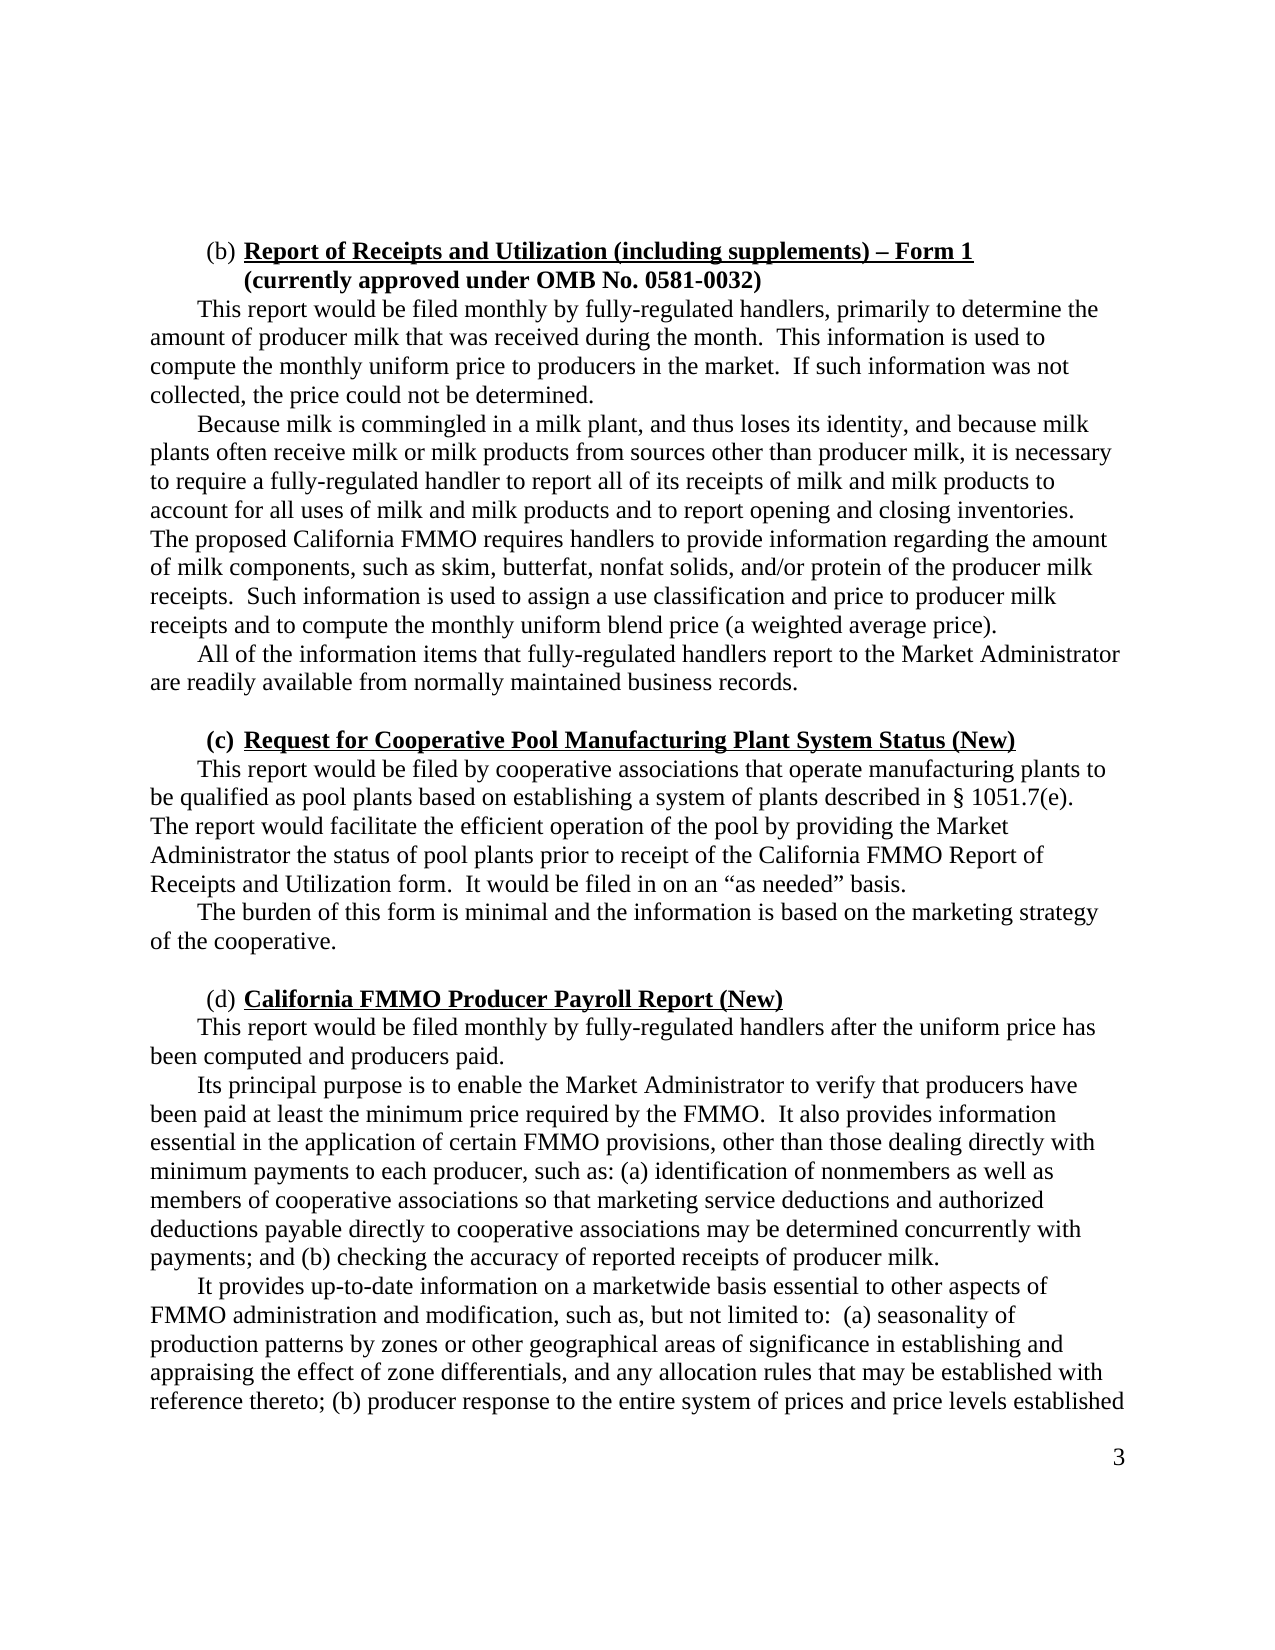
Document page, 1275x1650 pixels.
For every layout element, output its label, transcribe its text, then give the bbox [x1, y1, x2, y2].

text Because milk is commingled in a milk plant, and thus loses its identity, and because milk plants often receive milk or milk products from sources other than producer milk, it is necessary to require a fully-regulated handler to report all of its receipts of milk and milk products to account for all uses of milk and milk products and to report opening and closing inventories. The proposed California FMMO requires handlers to provide information regarding the amount of milk components, such as skim, butterfat, nonfat solids, and/or protein of the producer milk receipts. Such information is used to assign a use classification and price to producer milk receipts and to compute the monthly uniform blend price (a weighted average price). [150, 409, 1125, 639]
list California FMMO Producer Payroll Report (New) [206, 984, 1125, 1012]
list This report would be filed monthly by fully-regulated handlers, primarily to determine the amount of producer milk that was received during the month. This information is used to compute the monthly uniform price to producers in the market. If such information was not collected, the price could not be determined. [150, 294, 1125, 409]
list This report would be filed monthly by fully-regulated handlers after the uniform price has been computed and producers paid. [150, 1012, 1125, 1070]
list Request for Cooperative Pool Manufacturing Plant System Status (New) [206, 725, 1125, 754]
text Its principal purpose is to enable the Market Administrator to verify that producers have been paid at least the minimum price required by the FMMO. It also provides information essential in the application of certain FMMO provisions, other than those dealing directly with minimum payments to each producer, such as: (a) identification of nonmembers as well as members of cooperative associations so that marketing service deductions and authorized deductions payable directly to cooperative associations may be determined concurrently with payments; and (b) checking the accuracy of reported receipts of producer milk. [150, 1070, 1125, 1271]
text This report would be filed by cooperative associations that operate manufacturing plants to be qualified as pool plants based on establishing a system of plants described in § 1051.7(e). The report would facilitate the efficient operation of the pool by providing the Market Administrator the status of pool plants prior to receipt of the California FMMO Report of Receipts and Utilization form. It would be filed in on an “as needed” basis. [150, 754, 1125, 897]
list (currently approved under OMB No. 0581-0032) [244, 265, 1125, 294]
text All of the information items that fully-regulated handlers report to the Market Administrator are readily available from normally maintained business records. [150, 639, 1125, 696]
list Report of Receipts and Utilization (including supplements) – Form 1 [206, 236, 1125, 265]
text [150, 1271, 1125, 1415]
text The burden of this form is minimal and the information is based on the marketing strategy of the cooperative. [150, 897, 1125, 955]
